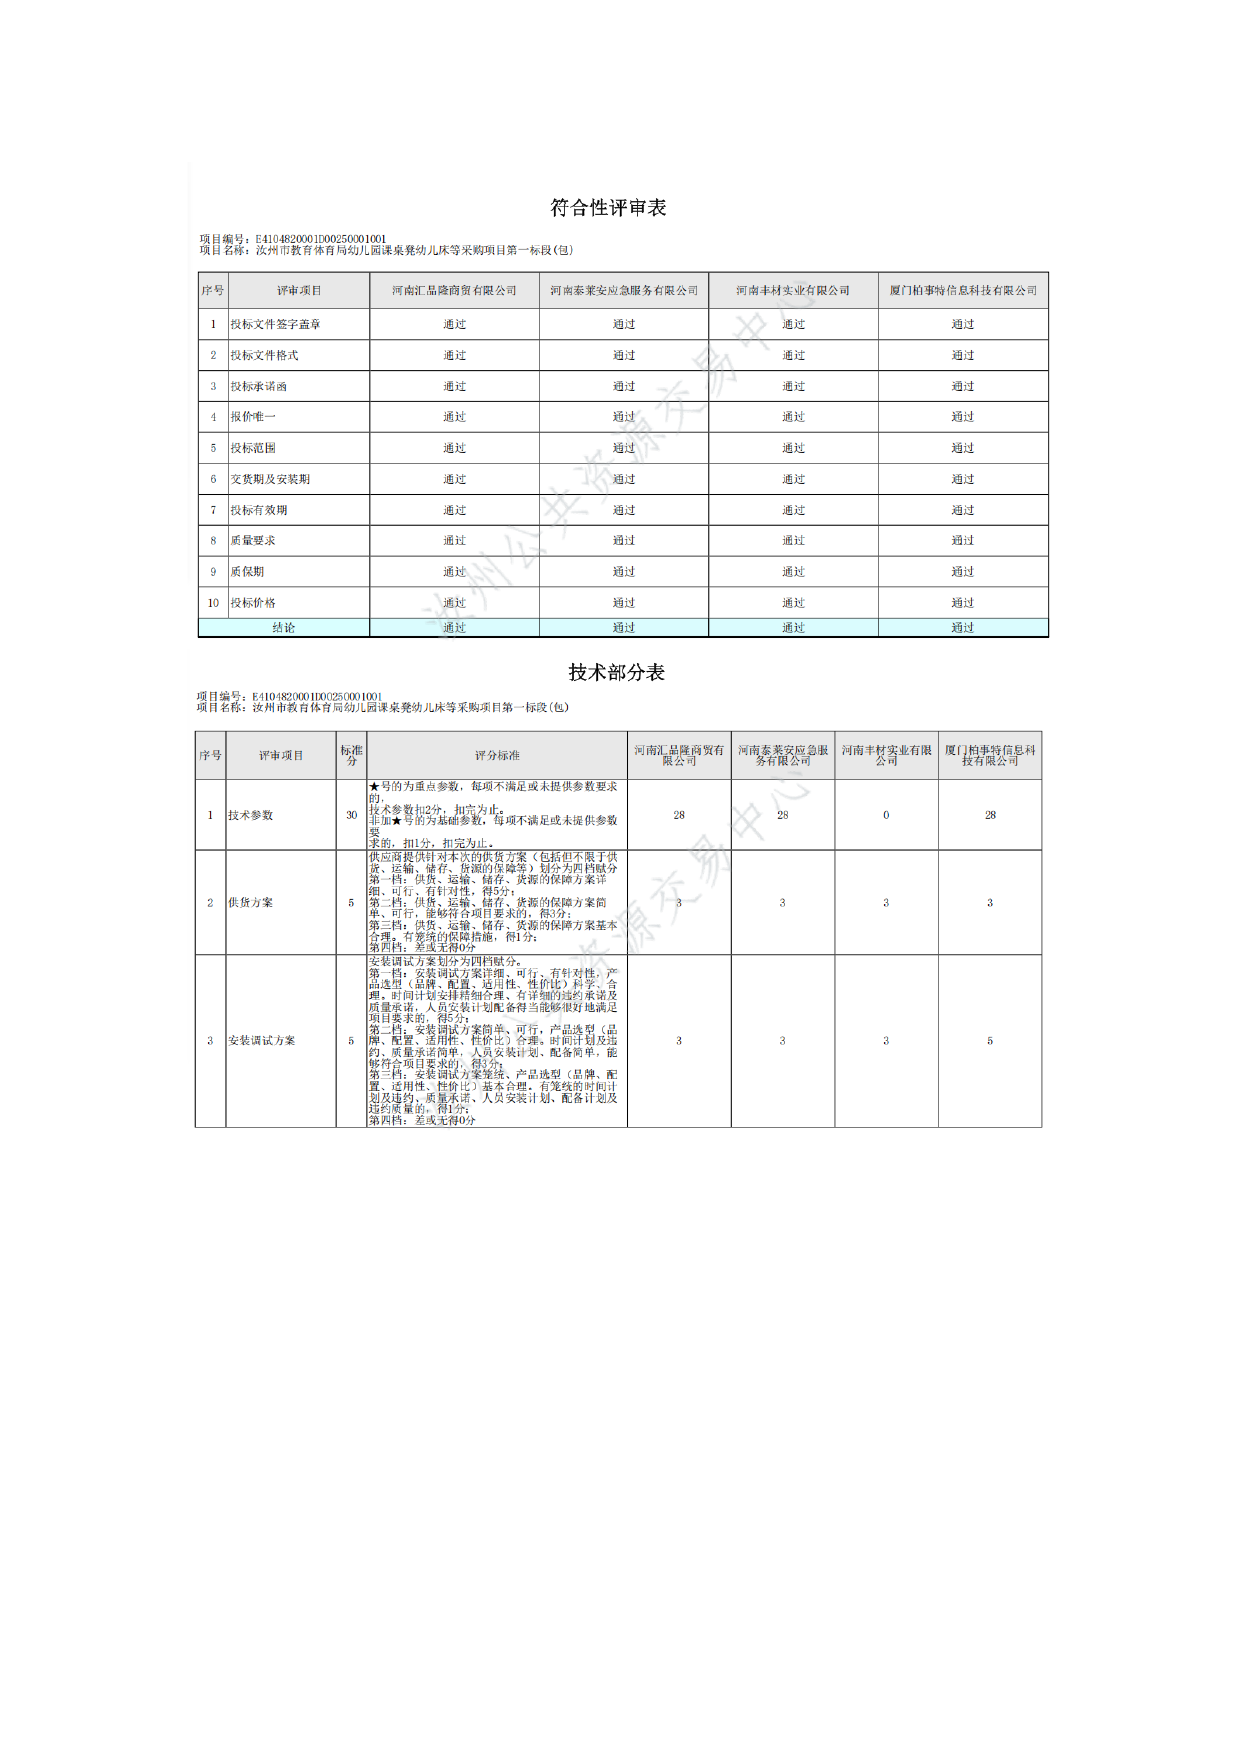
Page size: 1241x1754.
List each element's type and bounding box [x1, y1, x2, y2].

picture [187, 162, 1053, 643]
picture [187, 649, 1052, 1134]
